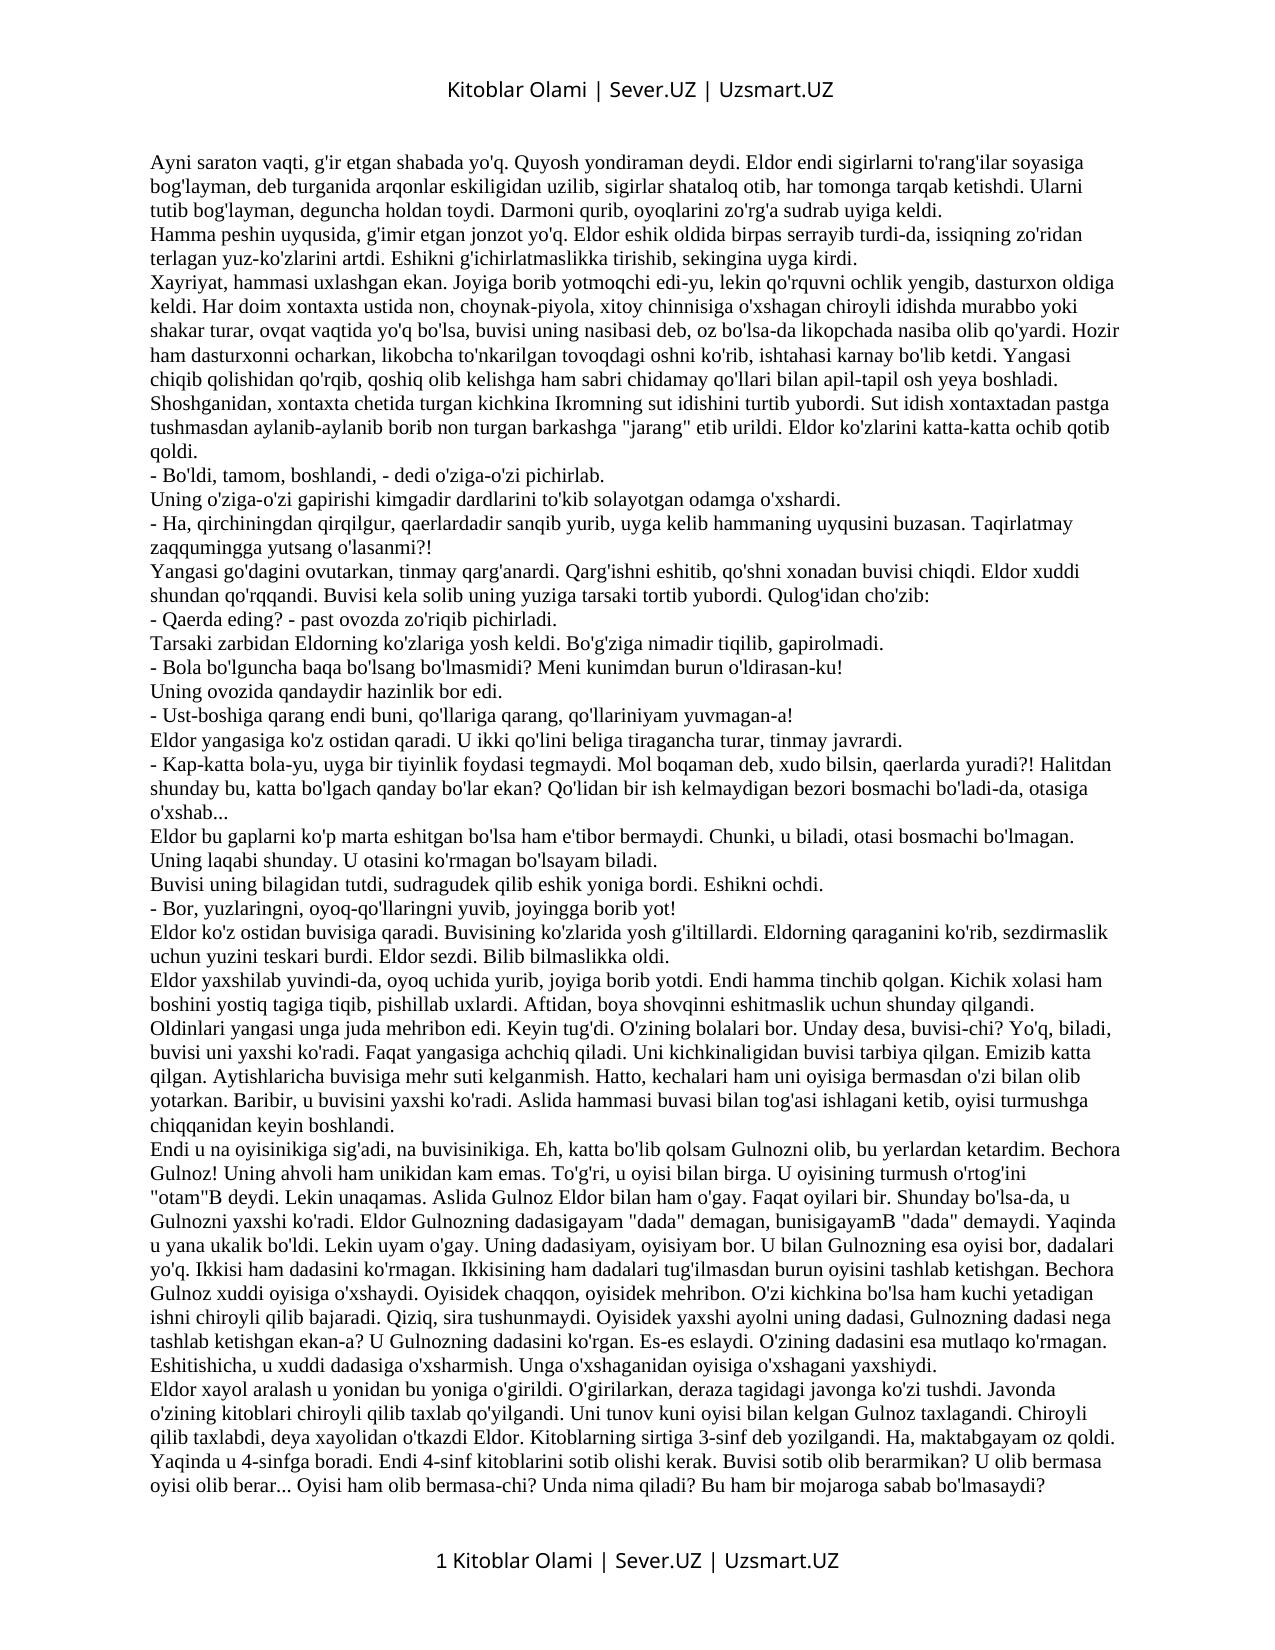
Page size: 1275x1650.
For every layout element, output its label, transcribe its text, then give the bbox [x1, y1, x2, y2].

text Eldor yaxshilab yuvindi-da, oyoq uchida yurib, joyiga borib yotdi. Endi hamma tinchib qolgan. Kichik xolasi ham boshini yostiq tagiga tiqib, pishillab uxlardi. Aftidan, boya shovqinni eshitmaslik uchun shunday qilgandi. [150, 968, 1125, 1016]
text - Kap-katta bola-yu, uyga bir tiyinlik foydasi tegmaydi. Mol boqaman deb, xudo bilsin, qaerlarda yuradi?! Halitdan shunday bu, katta bo'lgach qanday bo'lar ekan? Qo'lidan bir ish kelmaydigan bezori bosmachi bo'ladi-da, otasiga o'xshab... [150, 752, 1125, 824]
text Eldor bu gaplarni ko'p marta eshitgan bo'lsa ham e'tibor bermaydi. Chunki, u biladi, otasi bosmachi bo'lmagan. Uning laqabi shunday. U otasini ko'rmagan bo'lsayam biladi. [150, 824, 1125, 872]
text Eldor ko'z ostidan buvisiga qaradi. Buvisining ko'zlarida yosh g'iltillardi. Eldorning qaraganini ko'rib, sezdirmaslik uchun yuzini teskari burdi. Eldor sezdi. Bilib bilmaslikka oldi. [150, 920, 1125, 968]
text - Qaerda eding? - past ovozda zo'riqib pichirladi. [150, 607, 1125, 631]
text Endi u na oyisinikiga sig'adi, na buvisinikiga. Eh, katta bo'lib qolsam Gulnozni olib, bu yerlardan ketardim. Bechora Gulnoz! Uning ahvoli ham unikidan kam emas. To'g'ri, u oyisi bilan birga. U oyisining turmush o'rtog'ini "otam"В deydi. Lekin unaqamas. Aslida Gulnoz Eldor bilan ham o'gay. Faqat oyilari bir. Shunday bo'lsa-da, u Gulnozni yaxshi ko'radi. Eldor Gulnozning dadasigayam "dada" demagan, bunisigayamВ "dada" demaydi. Yaqinda u yana ukalik bo'ldi. Lekin uyam o'gay. Uning dadasiyam, oyisiyam bor. U bilan Gulnozning esa oyisi bor, dadalari yo'q. Ikkisi ham dadasini ko'rmagan. Ikkisining ham dadalari tug'ilmasdan burun oyisini tashlab ketishgan. Bechora Gulnoz xuddi oyisiga o'xshaydi. Oyisidek chaqqon, oyisidek mehribon. O'zi kichkina bo'lsa ham kuchi yetadigan ishni chiroyli qilib bajaradi. Qiziq, sira tushunmaydi. Oyisidek yaxshi ayolni uning dadasi, Gulnozning dadasi nega tashlab ketishgan ekan-a? U Gulnozning dadasini ko'rgan. Es-es eslaydi. O'zining dadasini esa mutlaqo ko'rmagan. Eshitishicha, u xuddi dadasiga o'xsharmish. Unga o'xshaganidan oyisiga o'xshagani yaxshiydi. [150, 1137, 1125, 1377]
text Eldor yangasiga ko'z ostidan qaradi. U ikki qo'lini beliga tiragancha turar, tinmay javrardi. [150, 727, 1125, 752]
text Oldinlari yangasi unga juda mehribon edi. Keyin tug'di. O'zining bolalari bor. Unday desa, buvisi-chi? Yo'q, biladi, buvisi uni yaxshi ko'radi. Faqat yangasiga achchiq qiladi. Uni kichkinaligidan buvisi tarbiya qilgan. Emizib katta qilgan. Aytishlaricha buvisiga mehr suti kelganmish. Hatto, kechalari ham uni oyisiga bermasdan o'zi bilan olib yotarkan. Baribir, u buvisini yaxshi ko'radi. Aslida hammasi buvasi bilan tog'asi ishlagani ketib, oyisi turmushga chiqqanidan keyin boshlandi. [150, 1016, 1125, 1137]
text Buvisi uning bilagidan tutdi, sudragudek qilib eshik yoniga bordi. Eshikni ochdi. [150, 872, 1125, 896]
text Uning o'ziga-o'zi gapirishi kimgadir dardlarini to'kib solayotgan odamga o'xshardi. [150, 487, 1125, 511]
text Yangasi go'dagini ovutarkan, tinmay qarg'anardi. Qarg'ishni eshitib, qo'shni xonadan buvisi chiqdi. Eldor xuddi shundan qo'rqqandi. Buvisi kela solib uning yuziga tarsaki tortib yubordi. Qulog'idan cho'zib: [150, 559, 1125, 607]
text Hamma peshin uyqusida, g'imir etgan jonzot yo'q. Eldor eshik oldida birpas serrayib turdi-da, issiqning zo'ridan terlagan yuz-ko'zlarini artdi. Eshikni g'ichirlatmaslikka tirishib, sekingina uyga kirdi. [150, 222, 1125, 270]
text Ayni saraton vaqti, g'ir etgan shabada yo'q. Quyosh yondiraman deydi. Eldor endi sigirlarni to'rang'ilar soyasiga bog'layman, deb turganida arqonlar eskiligidan uzilib, sigirlar shataloq otib, har tomonga tarqab ketishdi. Ularni tutib bog'layman, deguncha holdan toydi. Darmoni qurib, oyoqlarini zo'rg'a sudrab uyiga keldi. [150, 150, 1125, 222]
text Uning ovozida qandaydir hazinlik bor edi. [150, 679, 1125, 703]
text - Ust-boshiga qarang endi buni, qo'llariga qarang, qo'llariniyam yuvmagan-a! [150, 703, 1125, 727]
text - Bo'ldi, tamom, boshlandi, - dedi o'ziga-o'zi pichirlab. [150, 463, 1125, 487]
text - Ha, qirchiningdan qirqilgur, qaerlardadir sanqib yurib, uyga kelib hammaning uyqusini buzasan. Taqirlatmay zaqqumingga yutsang o'lasanmi?! [150, 511, 1125, 559]
text Xayriyat, hammasi uxlashgan ekan. Joyiga borib yotmoqchi edi-yu, lekin qo'rquvni ochlik yengib, dasturxon oldiga keldi. Har doim xontaxta ustida non, choynak-piyola, xitoy chinnisiga o'xshagan chiroyli idishda murabbo yoki shakar turar, ovqat vaqtida yo'q bo'lsa, buvisi uning nasibasi deb, oz bo'lsa-da likopchada nasiba olib qo'yardi. Hozir ham dasturxonni ocharkan, likobcha to'nkarilgan tovoqdagi oshni ko'rib, ishtahasi karnay bo'lib ketdi. Yangasi chiqib qolishidan qo'rqib, qoshiq olib kelishga ham sabri chidamay qo'llari bilan apil-tapil osh yeya boshladi. Shoshganidan, xontaxta chetida turgan kichkina Ikromning sut idishini turtib yubordi. Sut idish xontaxtadan pastga tushmasdan aylanib-aylanib borib non turgan barkashga "jarang" etib urildi. Eldor ko'zlarini katta-katta ochib qotib qoldi. [150, 270, 1125, 463]
text Tarsaki zarbidan Eldorning ko'zlariga yosh keldi. Bo'g'ziga nimadir tiqilib, gapirolmadi. [150, 631, 1125, 655]
text Eldor xayol aralash u yonidan bu yoniga o'girildi. O'girilarkan, deraza tagidagi javonga ko'zi tushdi. Javonda o'zining kitoblari chiroyli qilib taxlab qo'yilgandi. Uni tunov kuni oyisi bilan kelgan Gulnoz taxlagandi. Chiroyli qilib taxlabdi, deya xayolidan o'tkazdi Eldor. Kitoblarning sirtiga 3-sinf deb yozilgandi. Ha, maktabgayam oz qoldi. Yaqinda u 4-sinfga boradi. Endi 4-sinf kitoblarini sotib olishi kerak. Buvisi sotib olib berarmikan? U olib bermasa oyisi olib berar... Oyisi ham olib bermasa-chi? Unda nima qiladi? Bu ham bir mojaroga sabab bo'lmasaydi? [150, 1377, 1125, 1497]
text - Bor, yuzlaringni, oyoq-qo'llaringni yuvib, joyingga borib yot! [150, 896, 1125, 920]
text - Bola bo'lguncha baqa bo'lsang bo'lmasmidi? Meni kunimdan burun o'ldirasan-ku! [150, 655, 1125, 679]
